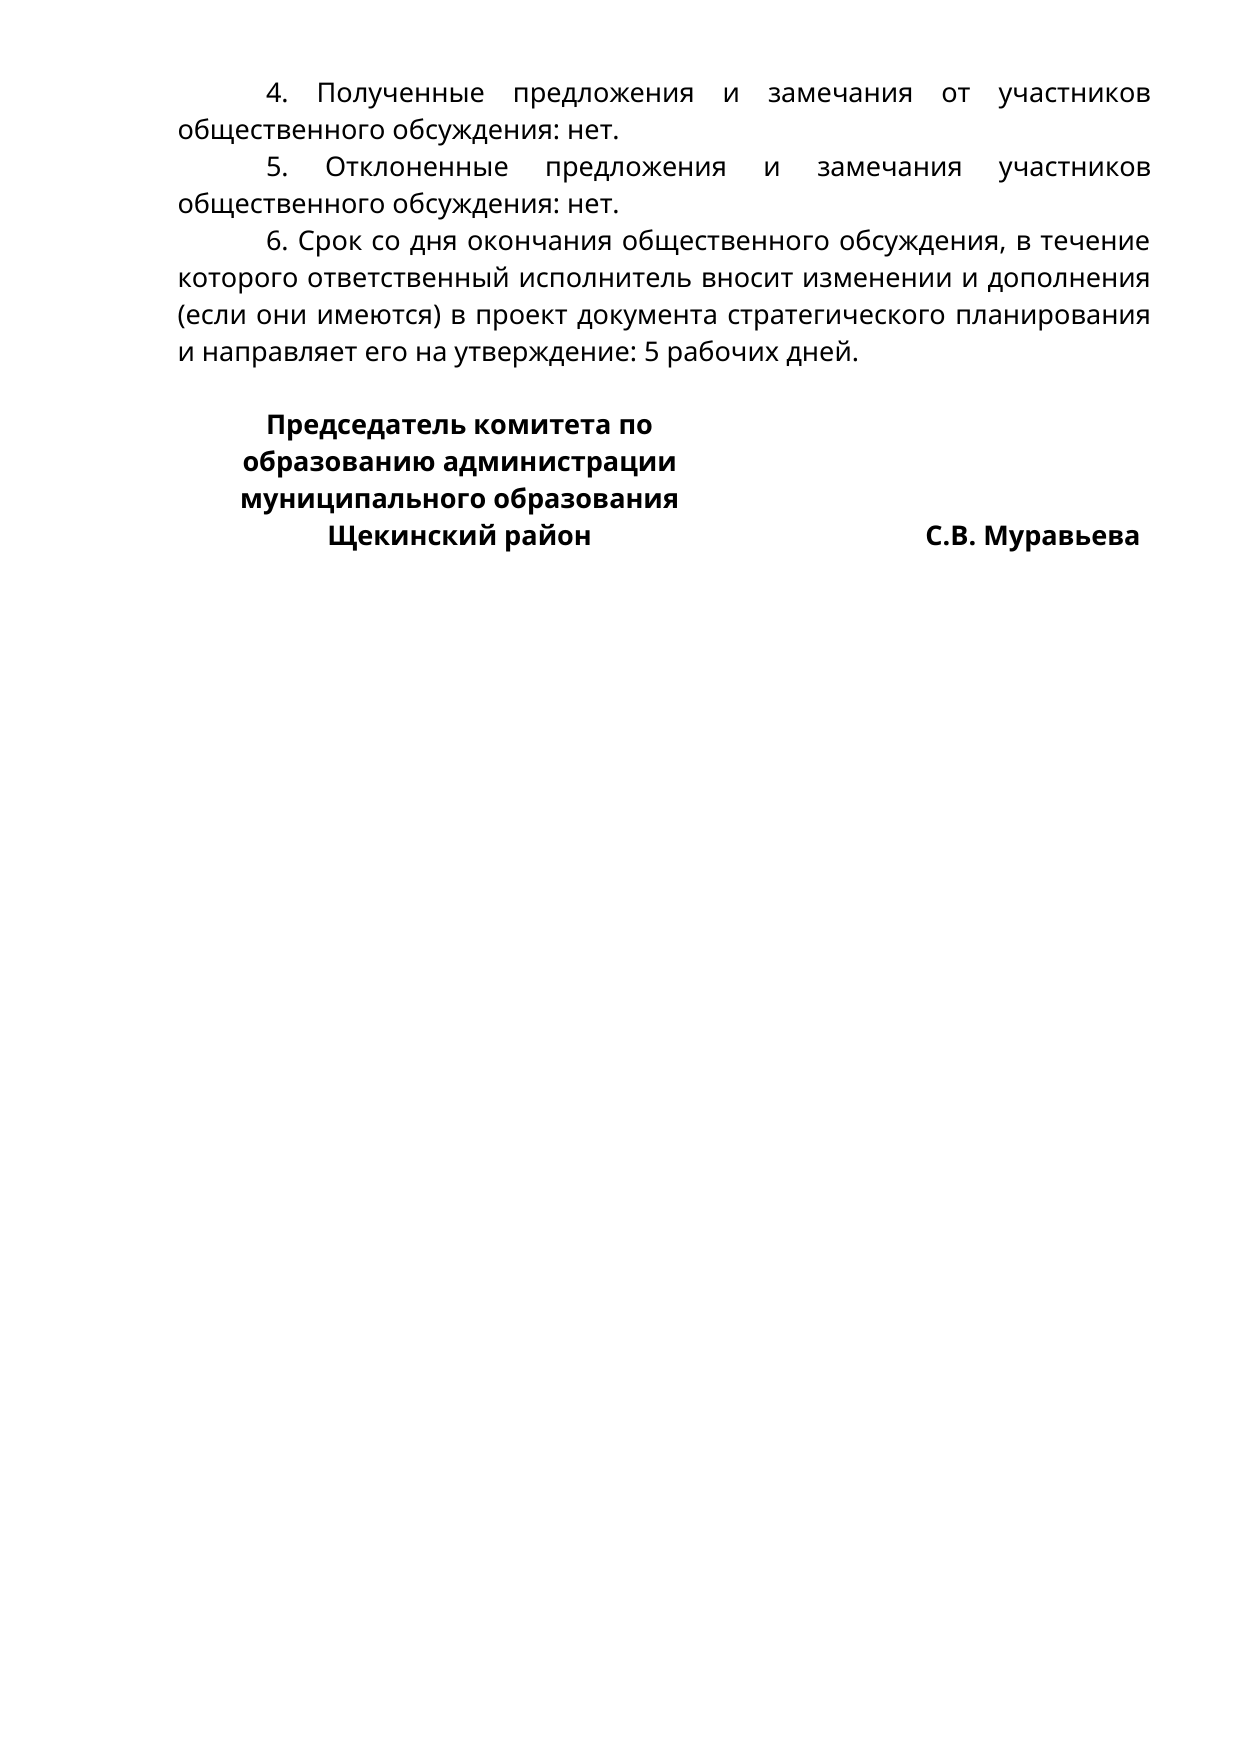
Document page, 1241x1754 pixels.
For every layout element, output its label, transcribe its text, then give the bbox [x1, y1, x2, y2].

text 5. Отклоненные предложения и замечания участников общественного обсуждения: нет. [177, 148, 1152, 221]
text 6. Срок со дня окончания общественного обсуждения, в течение которого ответственный исполнитель вносит изменении и дополнения (если они имеются) в проект документа стратегического планирования и направляет его на утверждение: 5 рабочих дней. [177, 221, 1152, 369]
table_header Председатель комитета по образованию администрации муниципального образования Щекинский район [166, 406, 753, 553]
text 4. Полученные предложения и замечания от участников общественного обсуждения: нет. [177, 74, 1152, 148]
table_header С.В. Муравьева [753, 406, 1152, 553]
